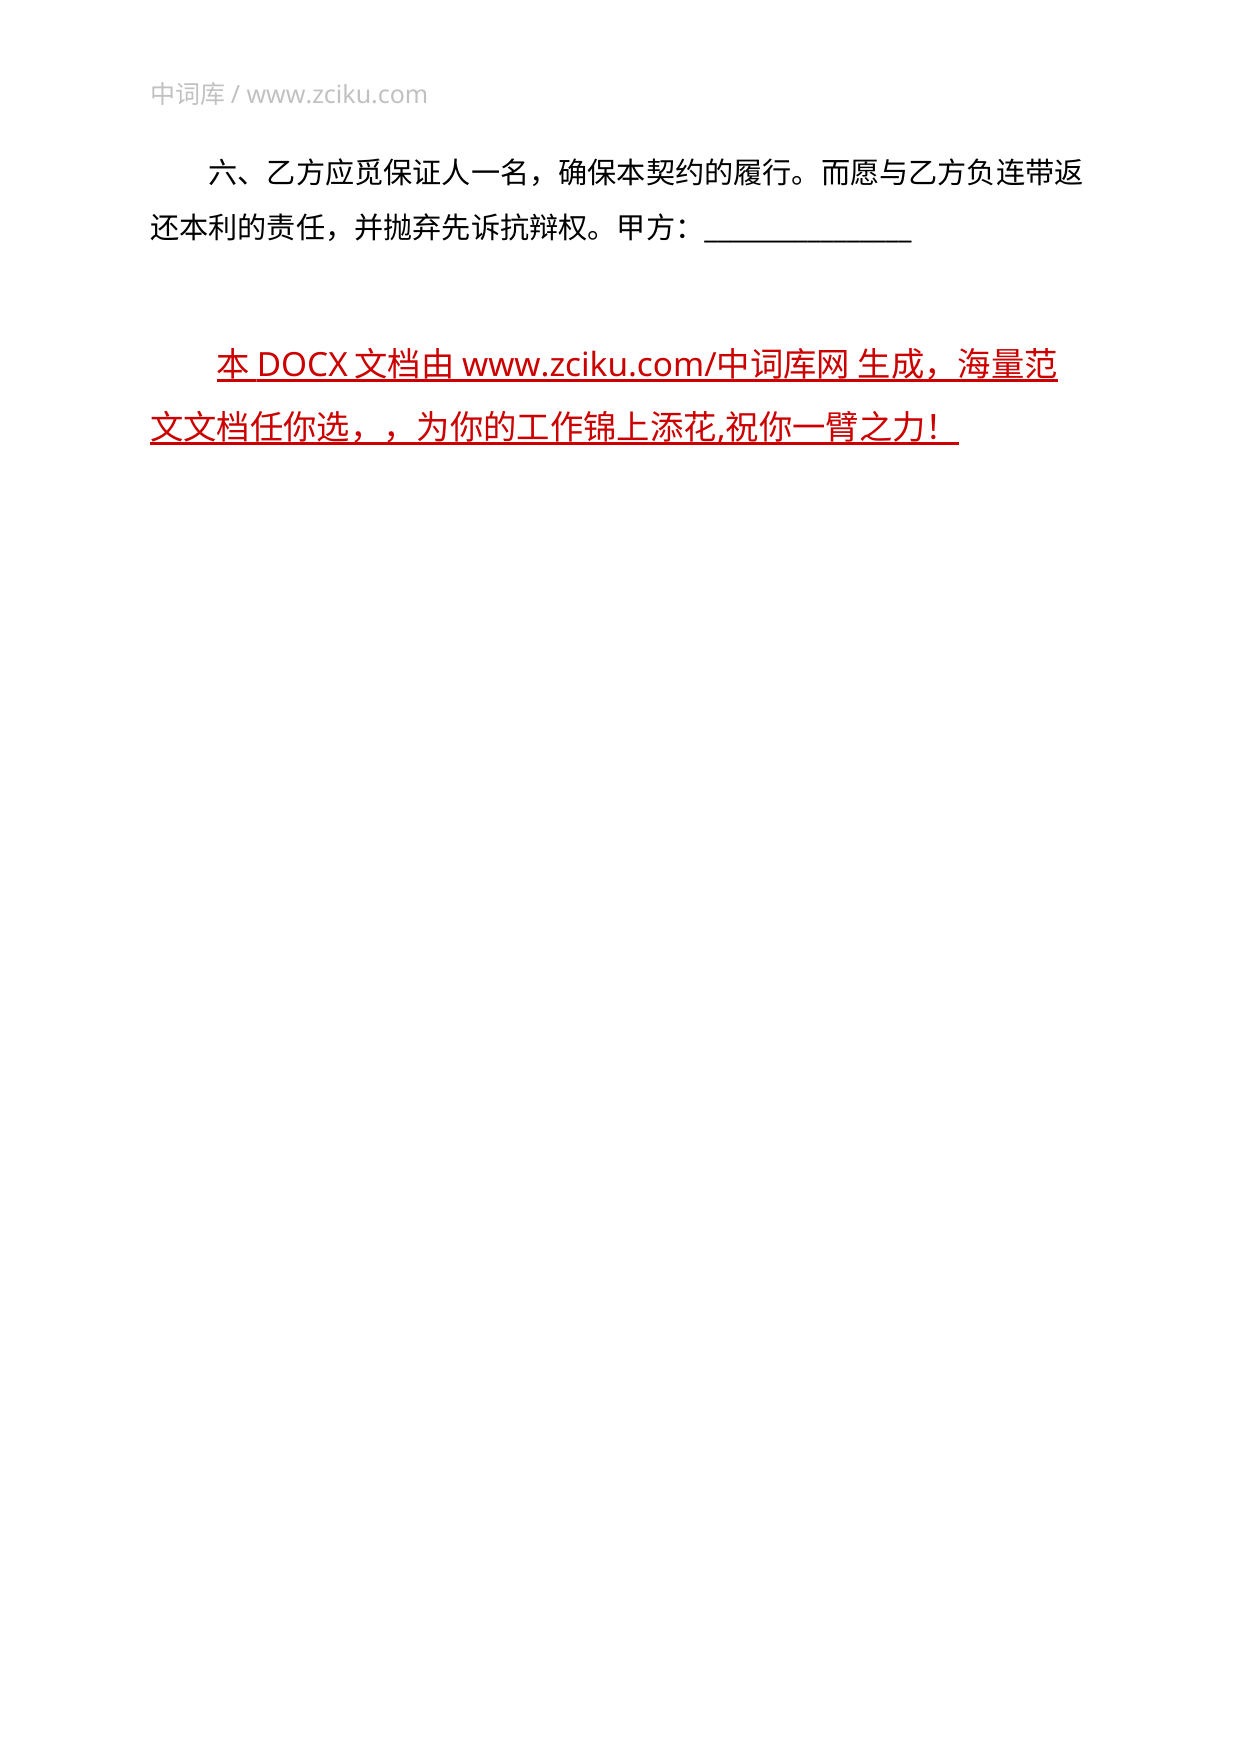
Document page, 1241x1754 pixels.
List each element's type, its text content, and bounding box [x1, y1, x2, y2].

text 本DOCX文档由 www.zciku.com/中词库网 生成，海量范文文档任你选，，为你的工作锦上添花,祝你一臂之力！ [150, 338, 1090, 449]
text 六、乙方应觅保证人一名，确保本契约的履行。而愿与乙方负连带返还本利的责任，并抛弃先诉抗辩权。甲方：________________ [150, 150, 1090, 247]
